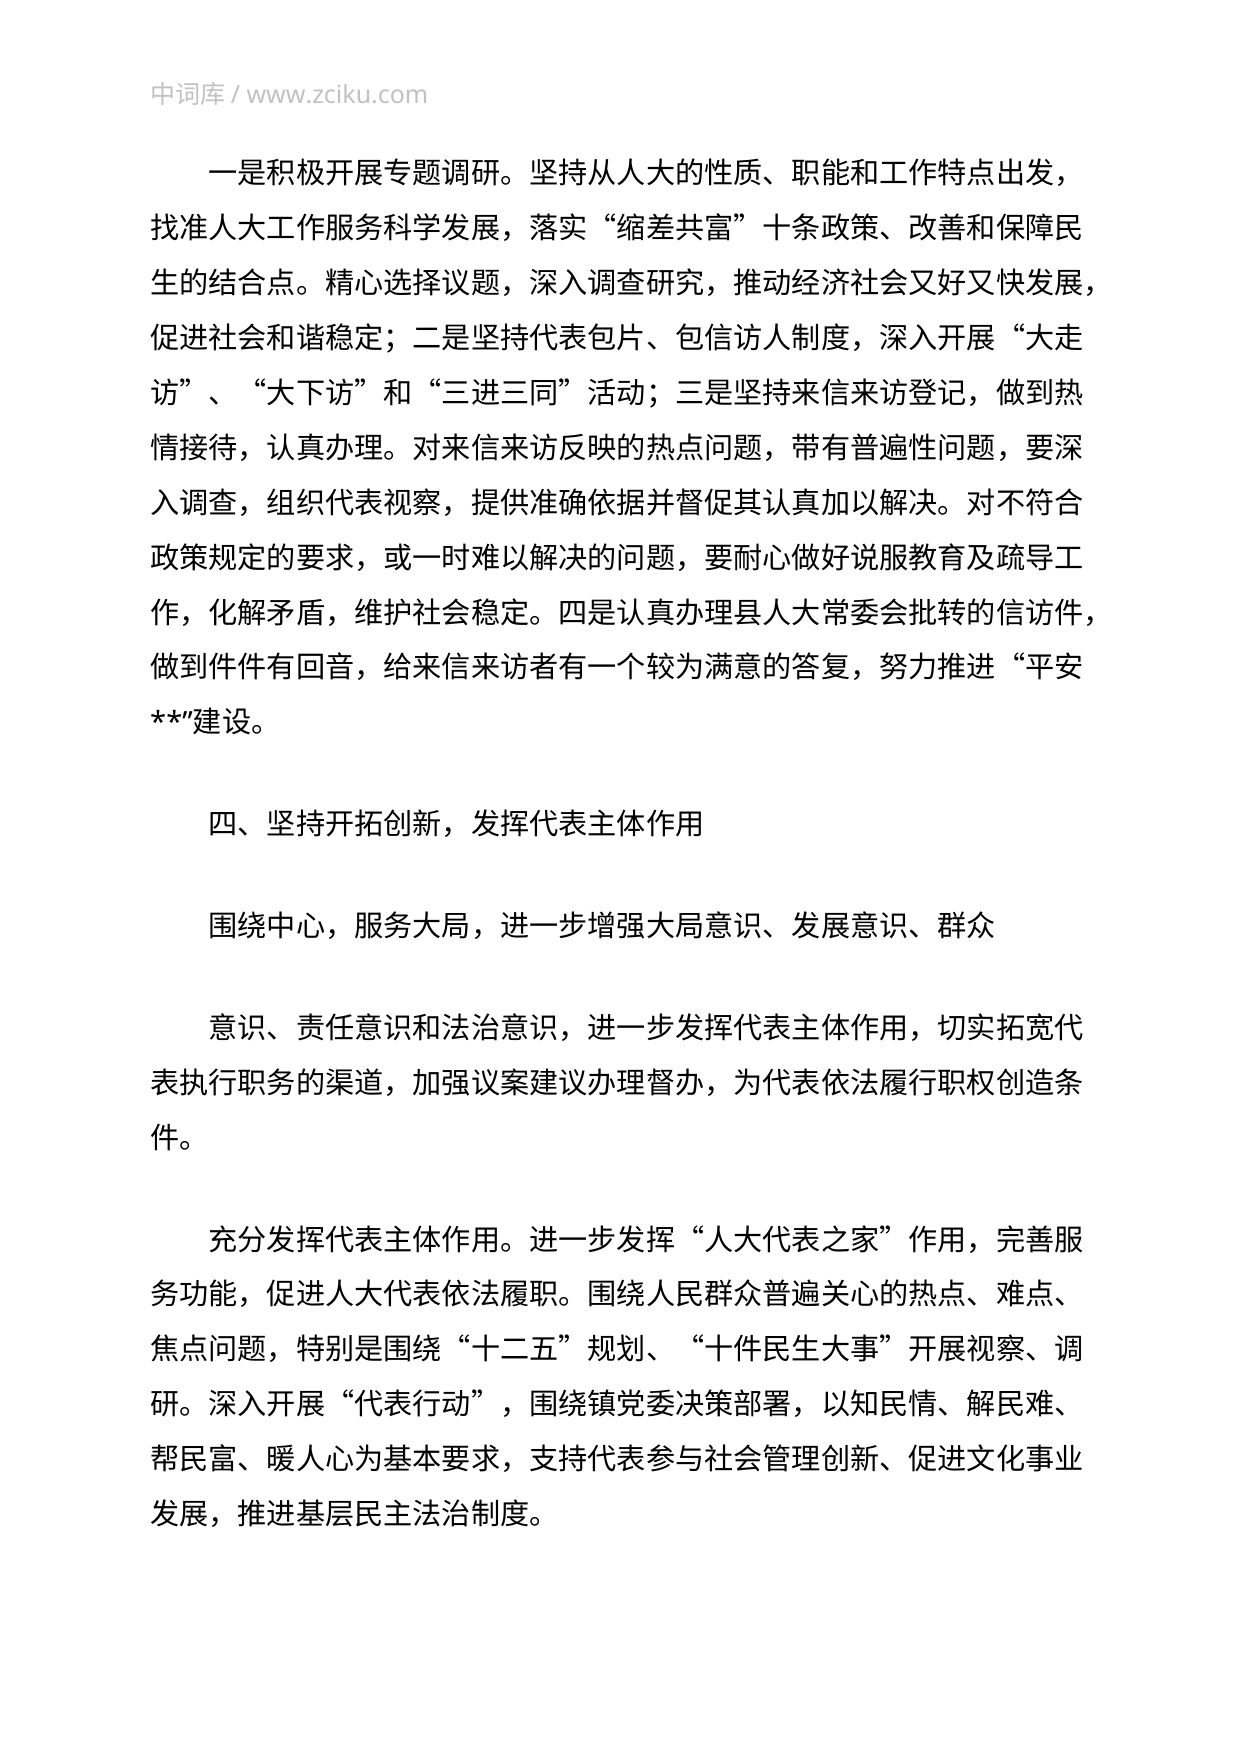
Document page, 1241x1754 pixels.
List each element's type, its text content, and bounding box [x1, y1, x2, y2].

text 一是积极开展专题调研。坚持从人大的性质、职能和工作特点出发，找准人大工作服务科学发展，落实“缩差共富”十条政策、改善和保障民生的结合点。精心选择议题，深入调查研究，推动经济社会又好又快发展，促进社会和谐稳定；二是坚持代表包片、包信访人制度，深入开展“大走访”、“大下访”和“三进三同”活动；三是坚持来信来访登记，做到热情接待，认真办理。对来信来访反映的热点问题，带有普遍性问题，要深入调查，组织代表视察，提供准确依据并督促其认真加以解决。对不符合政策规定的要求，或一时难以解决的问题，要耐心做好说服教育及疏导工作，化解矛盾，维护社会稳定。四是认真办理县人大常委会批转的信访件，做到件件有回音，给来信来访者有一个较为满意的答复，努力推进“平安**”建设。 [150, 150, 1090, 741]
text 充分发挥代表主体作用。进一步发挥“人大代表之家”作用，完善服务功能，促进人大代表依法履职。围绕人民群众普遍关心的热点、难点、焦点问题，特别是围绕“十二五”规划、“十件民生大事”开展视察、调研。深入开展“代表行动”，围绕镇党委决策部署，以知民情、解民难、帮民富、暖人心为基本要求，支持代表参与社会管理创新、促进文化事业发展，推进基层民主法治制度。 [150, 1216, 1090, 1533]
text 意识、责任意识和法治意识，进一步发挥代表主体作用，切实拓宽代表执行职务的渠道，加强议案建议办理督办，为代表依法履行职权创造条件。 [150, 1004, 1090, 1157]
text 围绕中心，服务大局，进一步增强大局意识、发展意识、群众 [150, 903, 1090, 945]
text 四、坚持开拓创新，发挥代表主体作用 [150, 801, 1090, 843]
